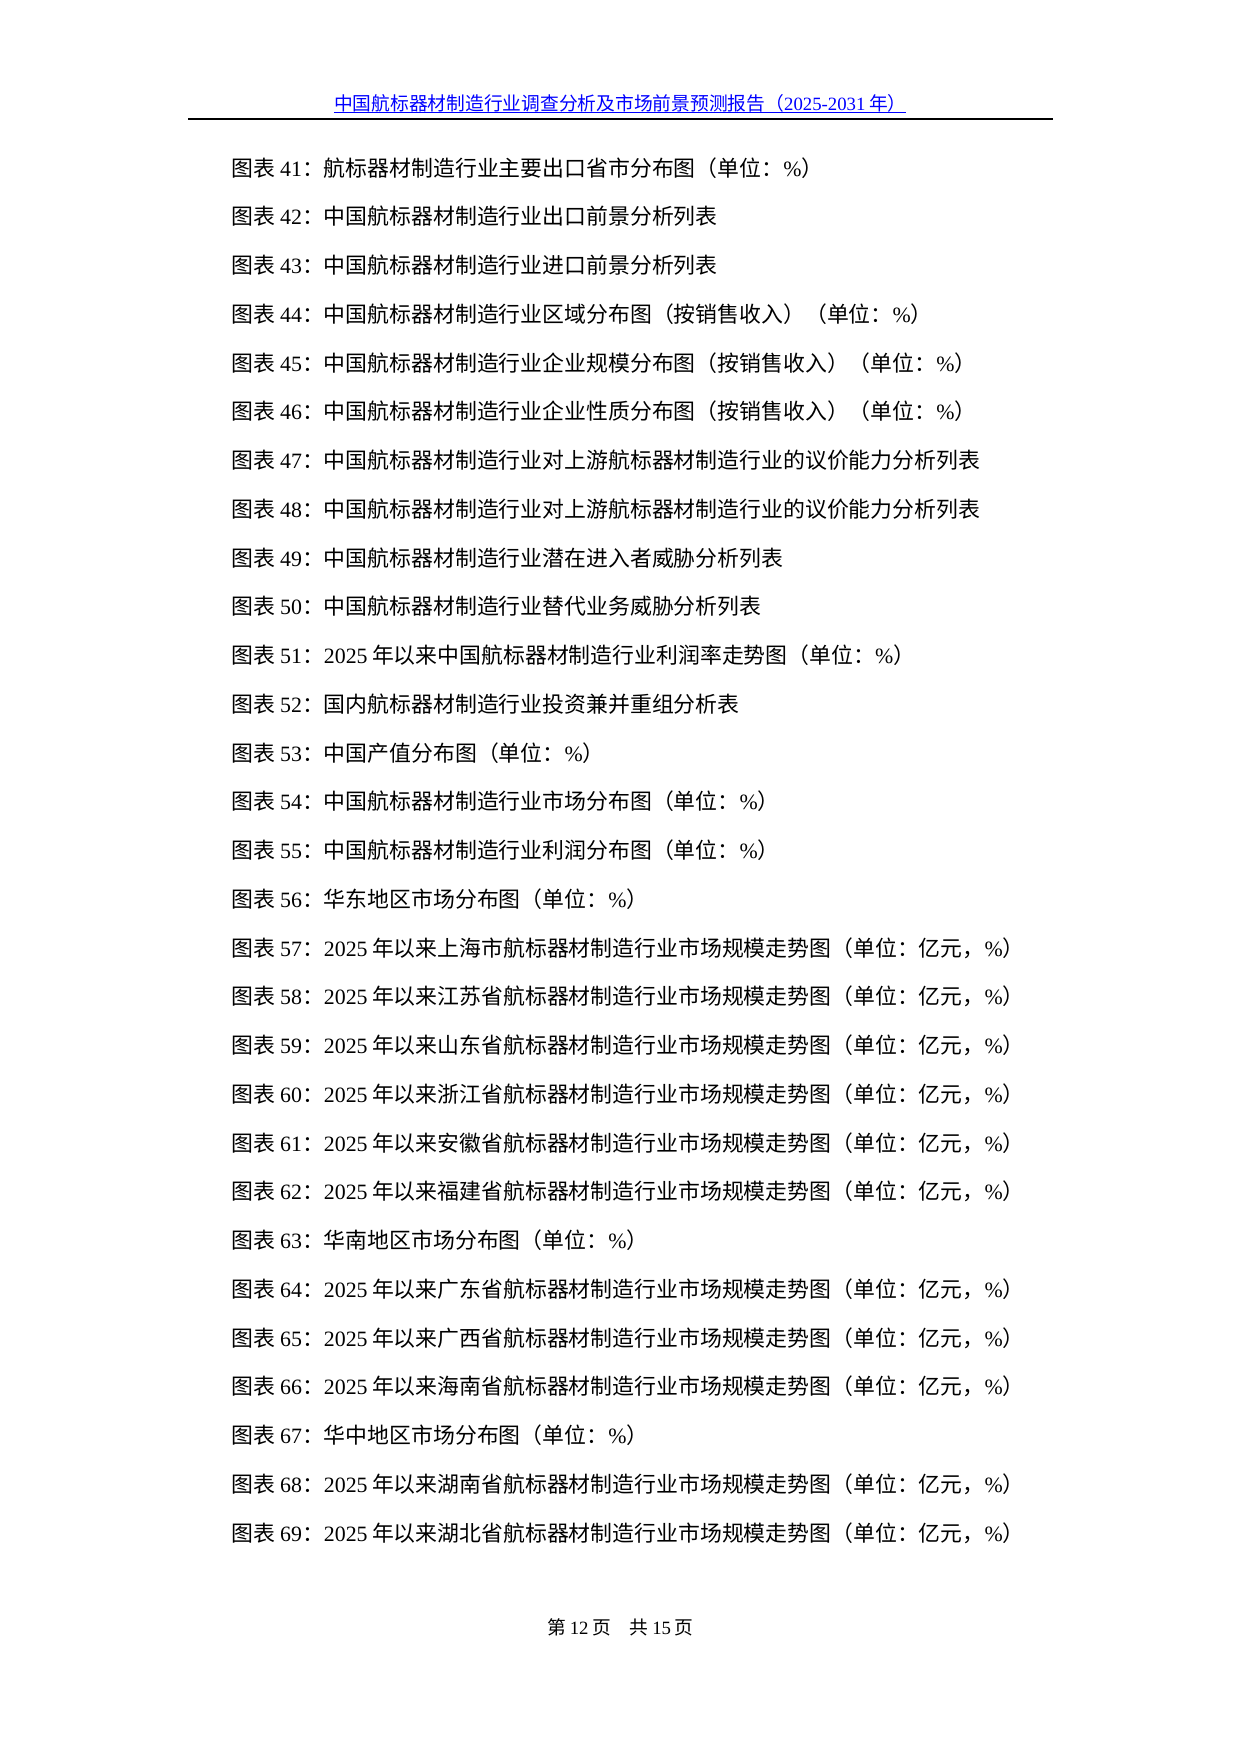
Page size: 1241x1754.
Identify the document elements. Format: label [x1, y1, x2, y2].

text [187, 150, 1053, 1548]
